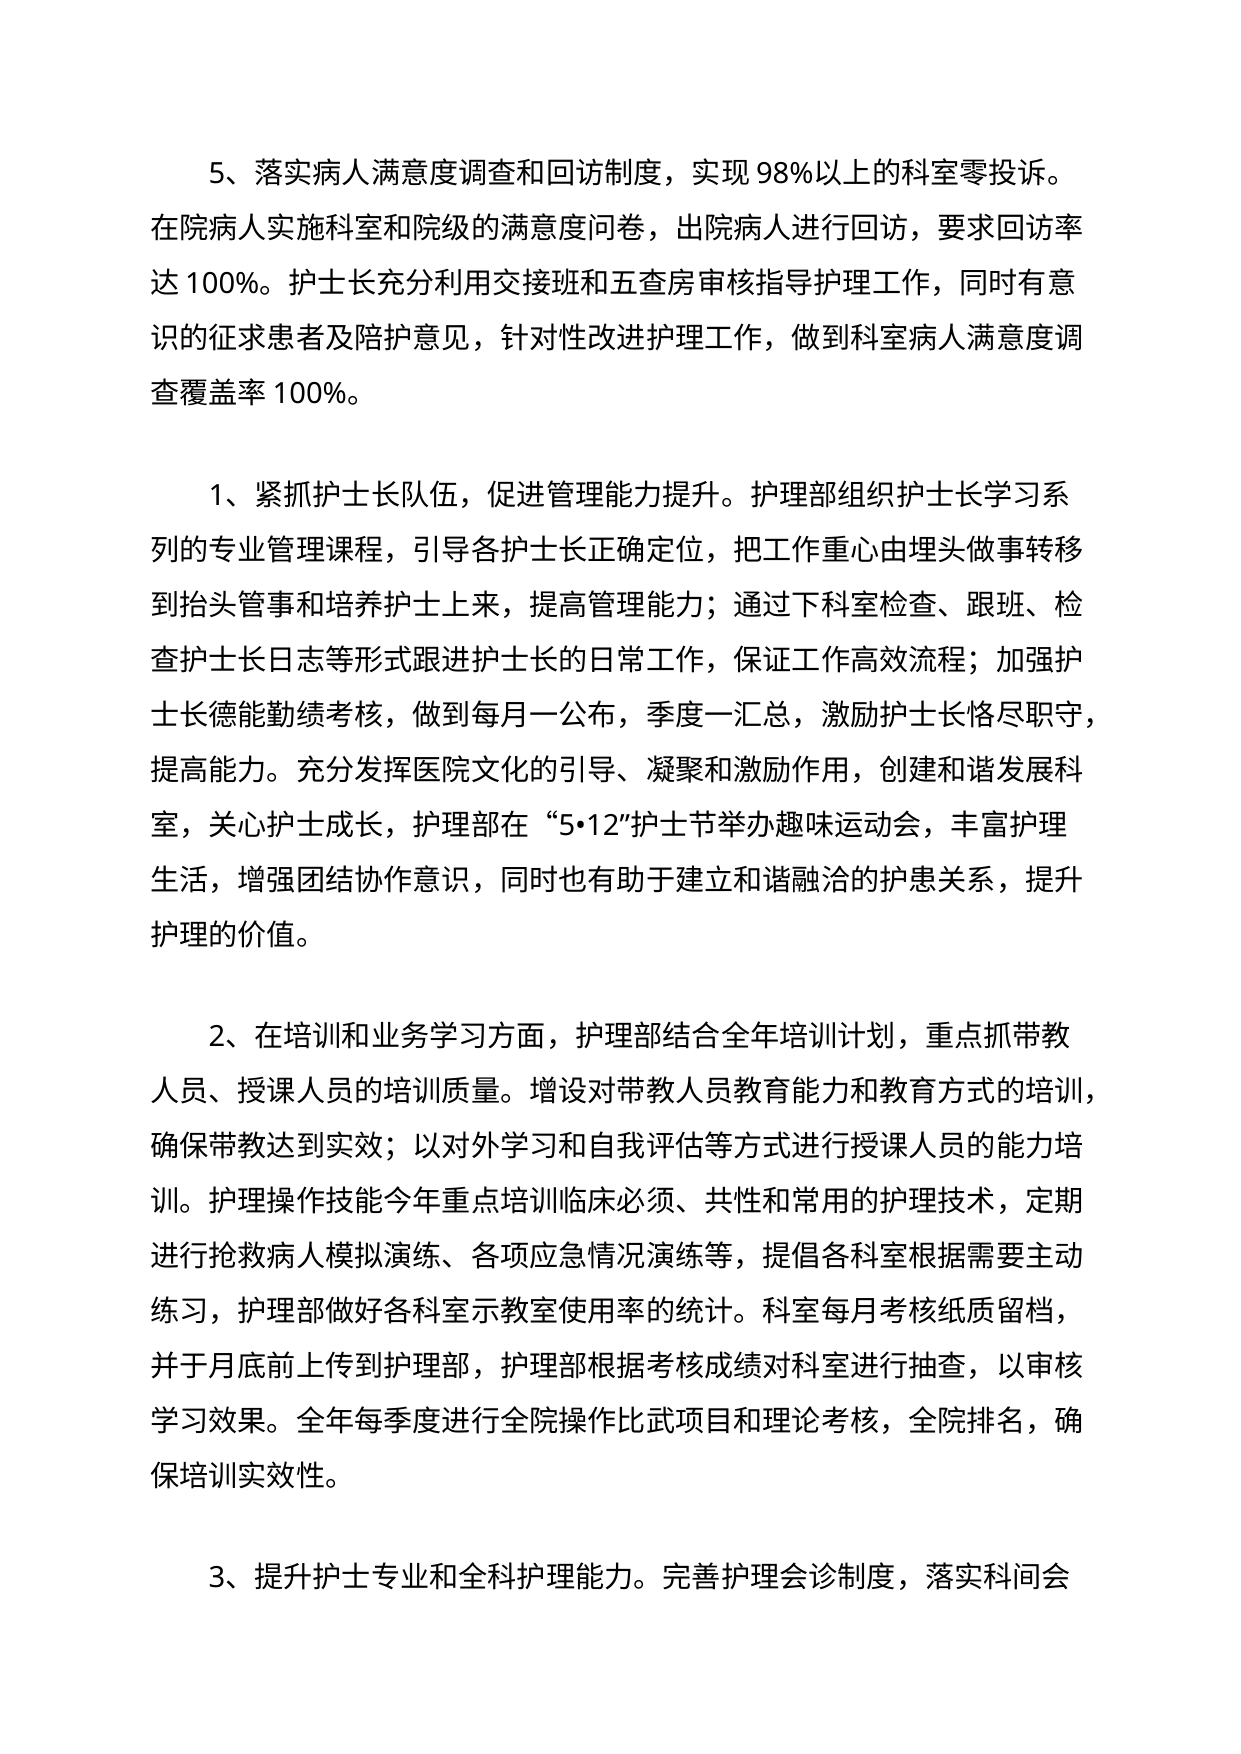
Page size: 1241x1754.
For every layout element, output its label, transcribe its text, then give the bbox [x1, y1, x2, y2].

text 5、落实病人满意度调查和回访制度，实现98%以上的科室零投诉。在院病人实施科室和院级的满意度问卷，出院病人进行回访，要求回访率达100%。护士长充分利用交接班和五查房审核指导护理工作，同时有意识的征求患者及陪护意见，针对性改进护理工作，做到科室病人满意度调查覆盖率100%。 [150, 150, 1090, 412]
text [150, 1554, 1090, 1596]
text 1、紧抓护士长队伍，促进管理能力提升。护理部组织护士长学习系列的专业管理课程，引导各护士长正确定位，把工作重心由埋头做事转移到抬头管事和培养护士上来，提高管理能力；通过下科室检查、跟班、检查护士长日志等形式跟进护士长的日常工作，保证工作高效流程；加强护士长德能勤绩考核，做到每月一公布，季度一汇总，激励护士长恪尽职守，提高能力。充分发挥医院文化的引导、凝聚和激励作用，创建和谐发展科室，关心护士成长，护理部在“5•12”护士节举办趣味运动会，丰富护理生活，增强团结协作意识，同时也有助于建立和谐融洽的护患关系，提升护理的价值。 [150, 472, 1090, 953]
text 2、在培训和业务学习方面，护理部结合全年培训计划，重点抓带教人员、授课人员的培训质量。增设对带教人员教育能力和教育方式的培训，确保带教达到实效；以对外学习和自我评估等方式进行授课人员的能力培训。护理操作技能今年重点培训临床必须、共性和常用的护理技术，定期进行抢救病人模拟演练、各项应急情况演练等，提倡各科室根据需要主动练习，护理部做好各科室示教室使用率的统计。科室每月考核纸质留档，并于月底前上传到护理部，护理部根据考核成绩对科室进行抽查，以审核学习效果。全年每季度进行全院操作比武项目和理论考核，全院排名，确保培训实效性。 [150, 1013, 1090, 1494]
